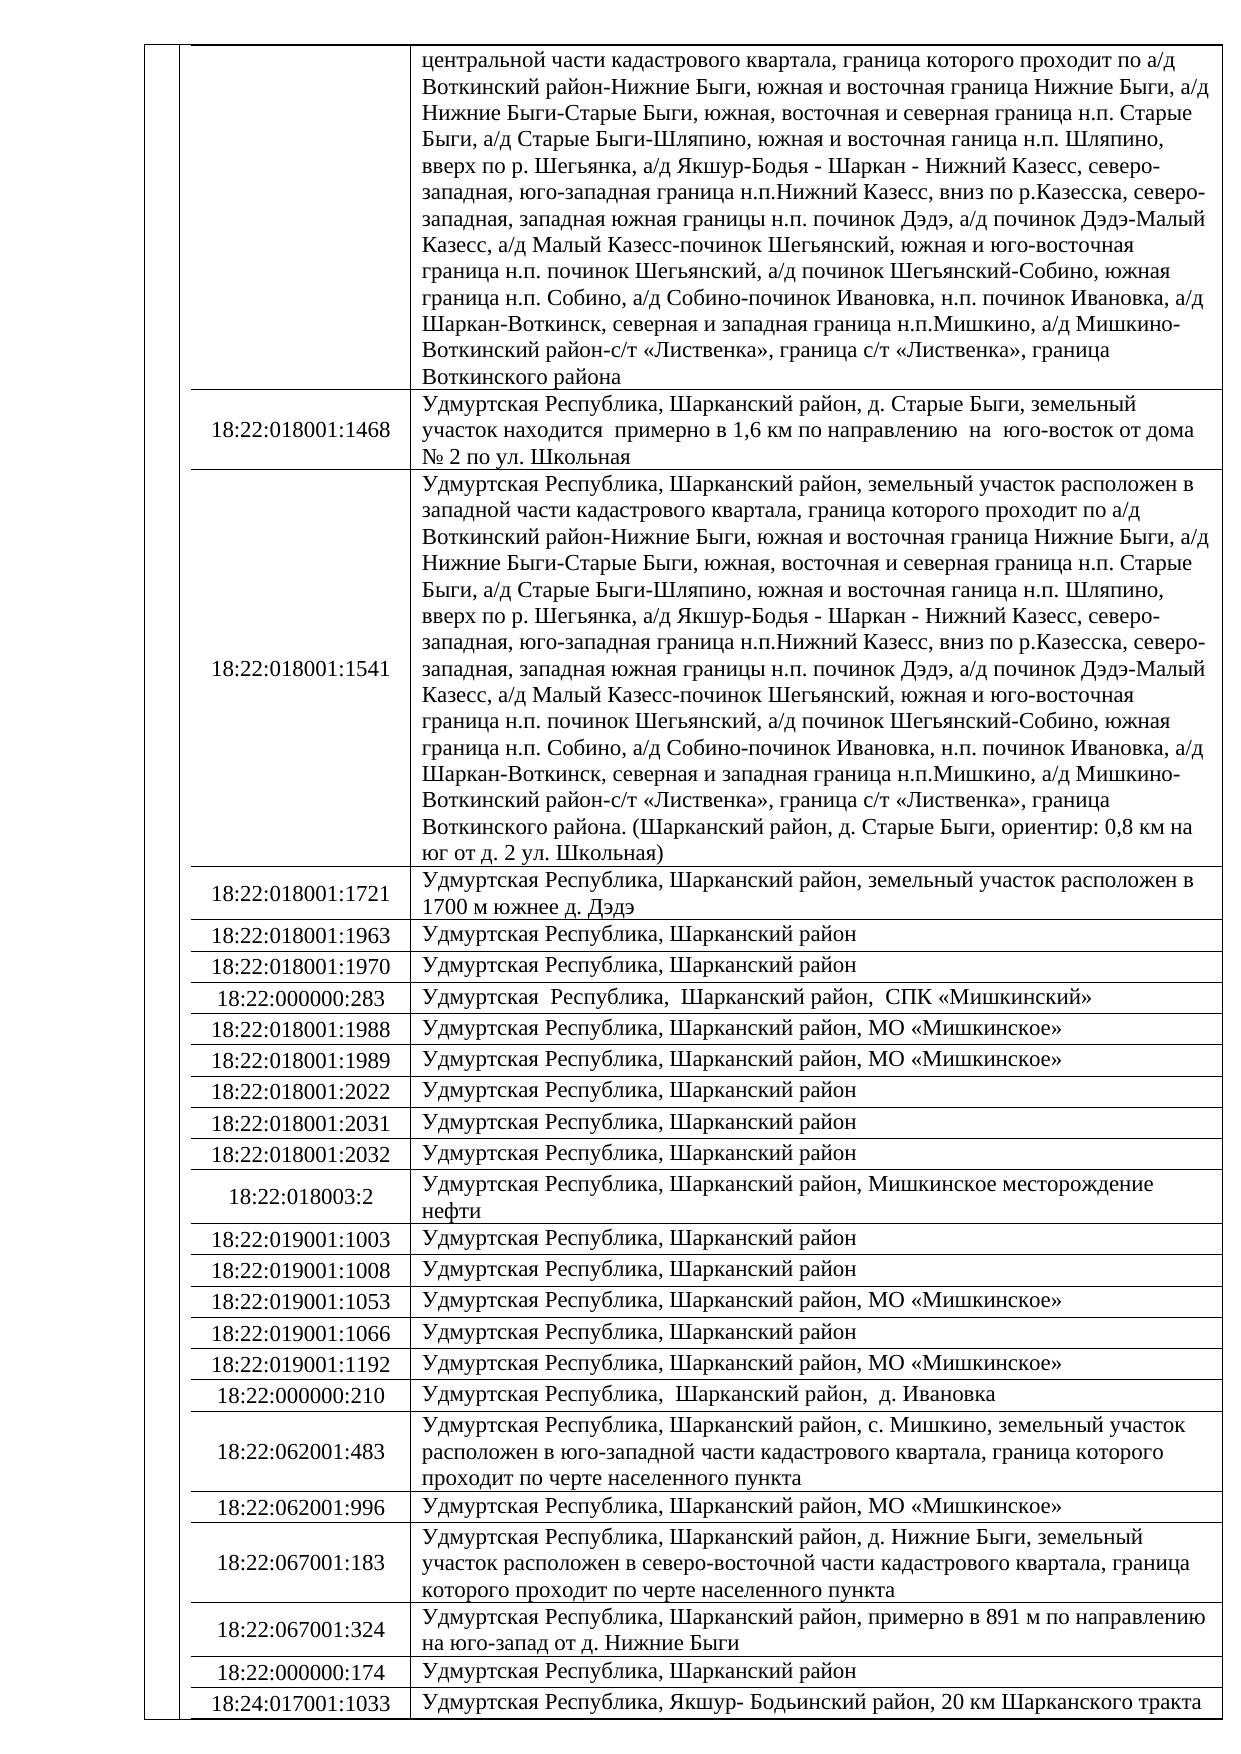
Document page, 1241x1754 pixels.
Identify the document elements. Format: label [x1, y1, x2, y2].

table_cell [411, 470, 1222, 866]
table_cell [411, 1349, 1222, 1379]
table_cell [411, 1045, 1222, 1076]
table_cell [411, 1077, 1222, 1107]
table_cell [411, 1657, 1222, 1687]
table_cell [411, 1014, 1222, 1044]
table_cell [411, 1603, 1222, 1656]
table_cell [411, 46, 1222, 389]
table_cell [411, 1380, 1222, 1411]
table_cell [411, 1688, 1222, 1718]
table_cell [411, 1170, 1222, 1223]
table_cell [411, 1287, 1222, 1317]
table_cell [411, 867, 1222, 919]
table_cell [411, 1318, 1222, 1348]
table_cell [411, 1108, 1222, 1138]
table_cell [411, 1523, 1222, 1602]
table_cell [411, 983, 1222, 1013]
table_cell [411, 1139, 1222, 1169]
table_cell [411, 1255, 1222, 1286]
table_cell [411, 390, 1222, 469]
table_cell [411, 1492, 1222, 1522]
table_cell [411, 1412, 1222, 1491]
table_cell [411, 920, 1222, 951]
table_cell [411, 1224, 1222, 1254]
table_cell [180, 45, 410, 1719]
table_cell [411, 952, 1222, 982]
